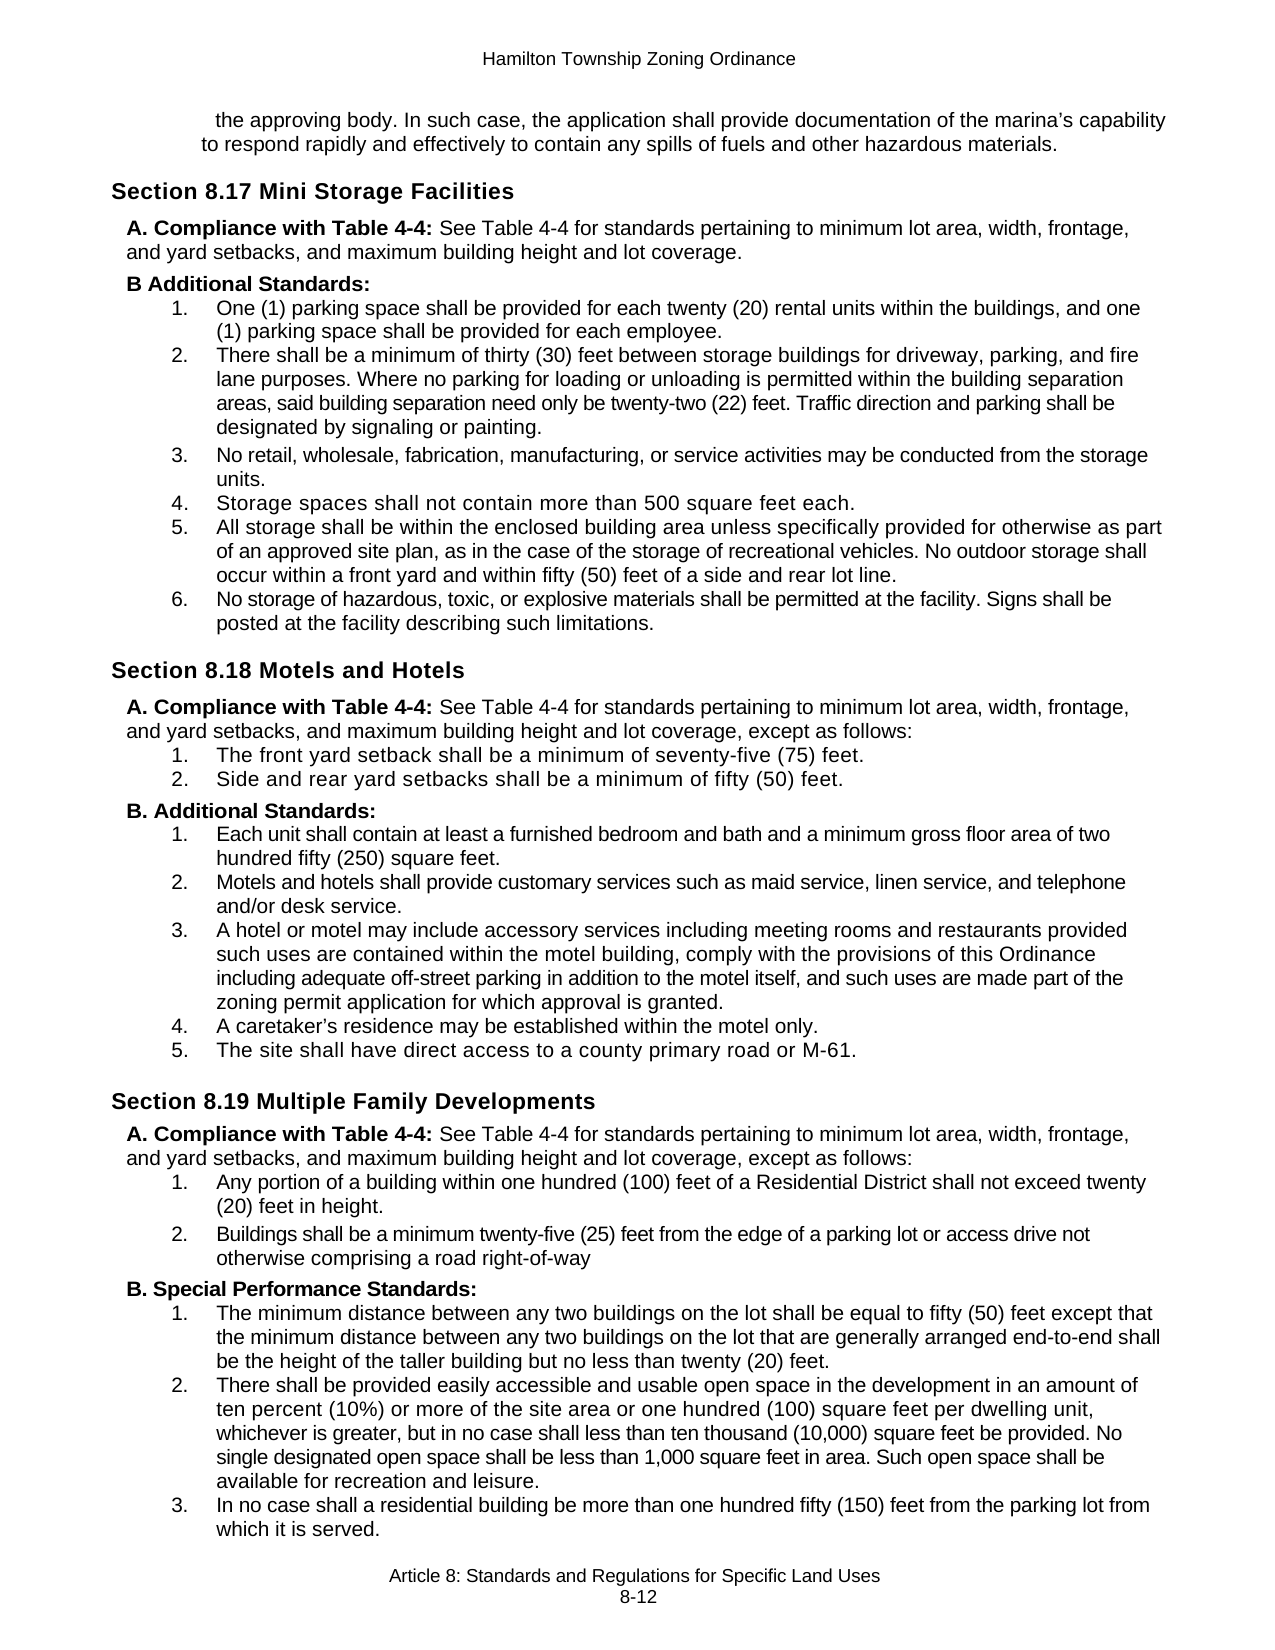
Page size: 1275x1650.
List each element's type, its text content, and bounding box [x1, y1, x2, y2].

text A. Compliance with Table 4-4: See Table 4-4 for standards pertaining to minimum lot area, width, frontage, and yard setbacks, and maximum building height and lot coverage, except as follows: [126, 695, 1148, 743]
list Buildings shall be a minimum twenty-five (25) feet from the edge of a parking lot or access drive not otherwise comprising a road right-of-way [171, 1222, 1133, 1269]
text Section 8.18 Motels and Hotels [111, 661, 1170, 683]
list One (1) parking space shall be provided for each twenty (20) rental units within the buildings, and one (1) parking space shall be provided for each employee. [171, 295, 1148, 343]
text Section 8.17 Mini Storage Facilities [111, 178, 1170, 205]
text the approving body. In such case, the application shall provide documentation of the marina’s capability [111, 108, 1167, 132]
text B Additional Standards: [126, 275, 1170, 295]
list Storage spaces shall not contain more than 500 square feet each. [171, 491, 1170, 515]
list Side and rear yard setbacks shall be a minimum of fifty (50) feet. [171, 767, 1170, 791]
text B. Special Performance Standards: [126, 1277, 1170, 1301]
text to respond rapidly and effectively to contain any spills of fuels and other hazardous materials. [201, 132, 1170, 156]
list A caretaker’s residence may be established within the motel only. [171, 1014, 1170, 1038]
list The site shall have direct access to a county primary road or M-61. [171, 1038, 1170, 1062]
list There shall be a minimum of thirty (30) feet between storage buildings for driveway, parking, and fire lane purposes. Where no parking for loading or unloading is permitted within the building separation areas, said building separation need only be twenty-two (22) feet. Traffic direction and parking shall be designated by signaling or painting. [171, 343, 1155, 439]
text A. Compliance with Table 4-4: See Table 4-4 for standards pertaining to minimum lot area, width, frontage, and yard setbacks, and maximum building height and lot coverage. [126, 216, 1148, 264]
text A. Compliance with Table 4-4: See Table 4-4 for standards pertaining to minimum lot area, width, frontage, and yard setbacks, and maximum building height and lot coverage, except as follows: [126, 1122, 1148, 1170]
list Motels and hotels shall provide customary services such as maid service, linen service, and telephone and/or desk service. [171, 870, 1155, 918]
list Each unit shall contain at least a furnished bedroom and bath and a minimum gross floor area of two hundred fifty (250) square feet. [171, 822, 1140, 870]
list In no case shall a residential building be more than one hundred fifty (150) feet from the parking lot from which it is served. [171, 1493, 1170, 1541]
list A hotel or motel may include accessory services including meeting rooms and restaurants provided such uses are contained within the motel building, comply with the provisions of this Ordinance including adequate off-street parking in addition to the motel itself, and such uses are made part of the zoning permit application for which approval is granted. [171, 918, 1148, 1014]
list The front yard setback shall be a minimum of seventy-five (75) feet. [171, 743, 1170, 767]
list Any portion of a building within one hundred (100) feet of a Residential District shall not exceed twenty (20) feet in height. [171, 1170, 1155, 1218]
list No retail, wholesale, fabrication, manufacturing, or service activities may be conducted from the storage units. [171, 443, 1170, 491]
list No storage of hazardous, toxic, or explosive materials shall be permitted at the facility. Signs shall be posted at the facility describing such limitations. [171, 587, 1140, 634]
list There shall be provided easily accessible and usable open space in the development in an amount of ten percent (10%) or more of the site area or one hundred (100) square feet per dwelling unit, whichever is greater, but in no case shall less than ten thousand (10,000) square feet be provided. No single designated open space shall be less than 1,000 square feet in area. Such open space shall be available for recreation and leisure. [171, 1373, 1148, 1493]
text Section 8.19 Multiple Family Developments [111, 1088, 1170, 1114]
text B. Additional Standards: [126, 802, 1170, 822]
list All storage shall be within the enclosed building area unless specifically provided for otherwise as part of an approved site plan, as in the case of the storage of recreational vehicles. No outdoor storage shall occur within a front yard and within fifty (50) feet of a side and rear lot line. [171, 515, 1170, 587]
list The minimum distance between any two buildings on the lot shall be equal to fifty (50) feet except that the minimum distance between any two buildings on the lot that are generally arranged end-to-end shall be the height of the taller building but no less than twenty (20) feet. [171, 1301, 1170, 1373]
